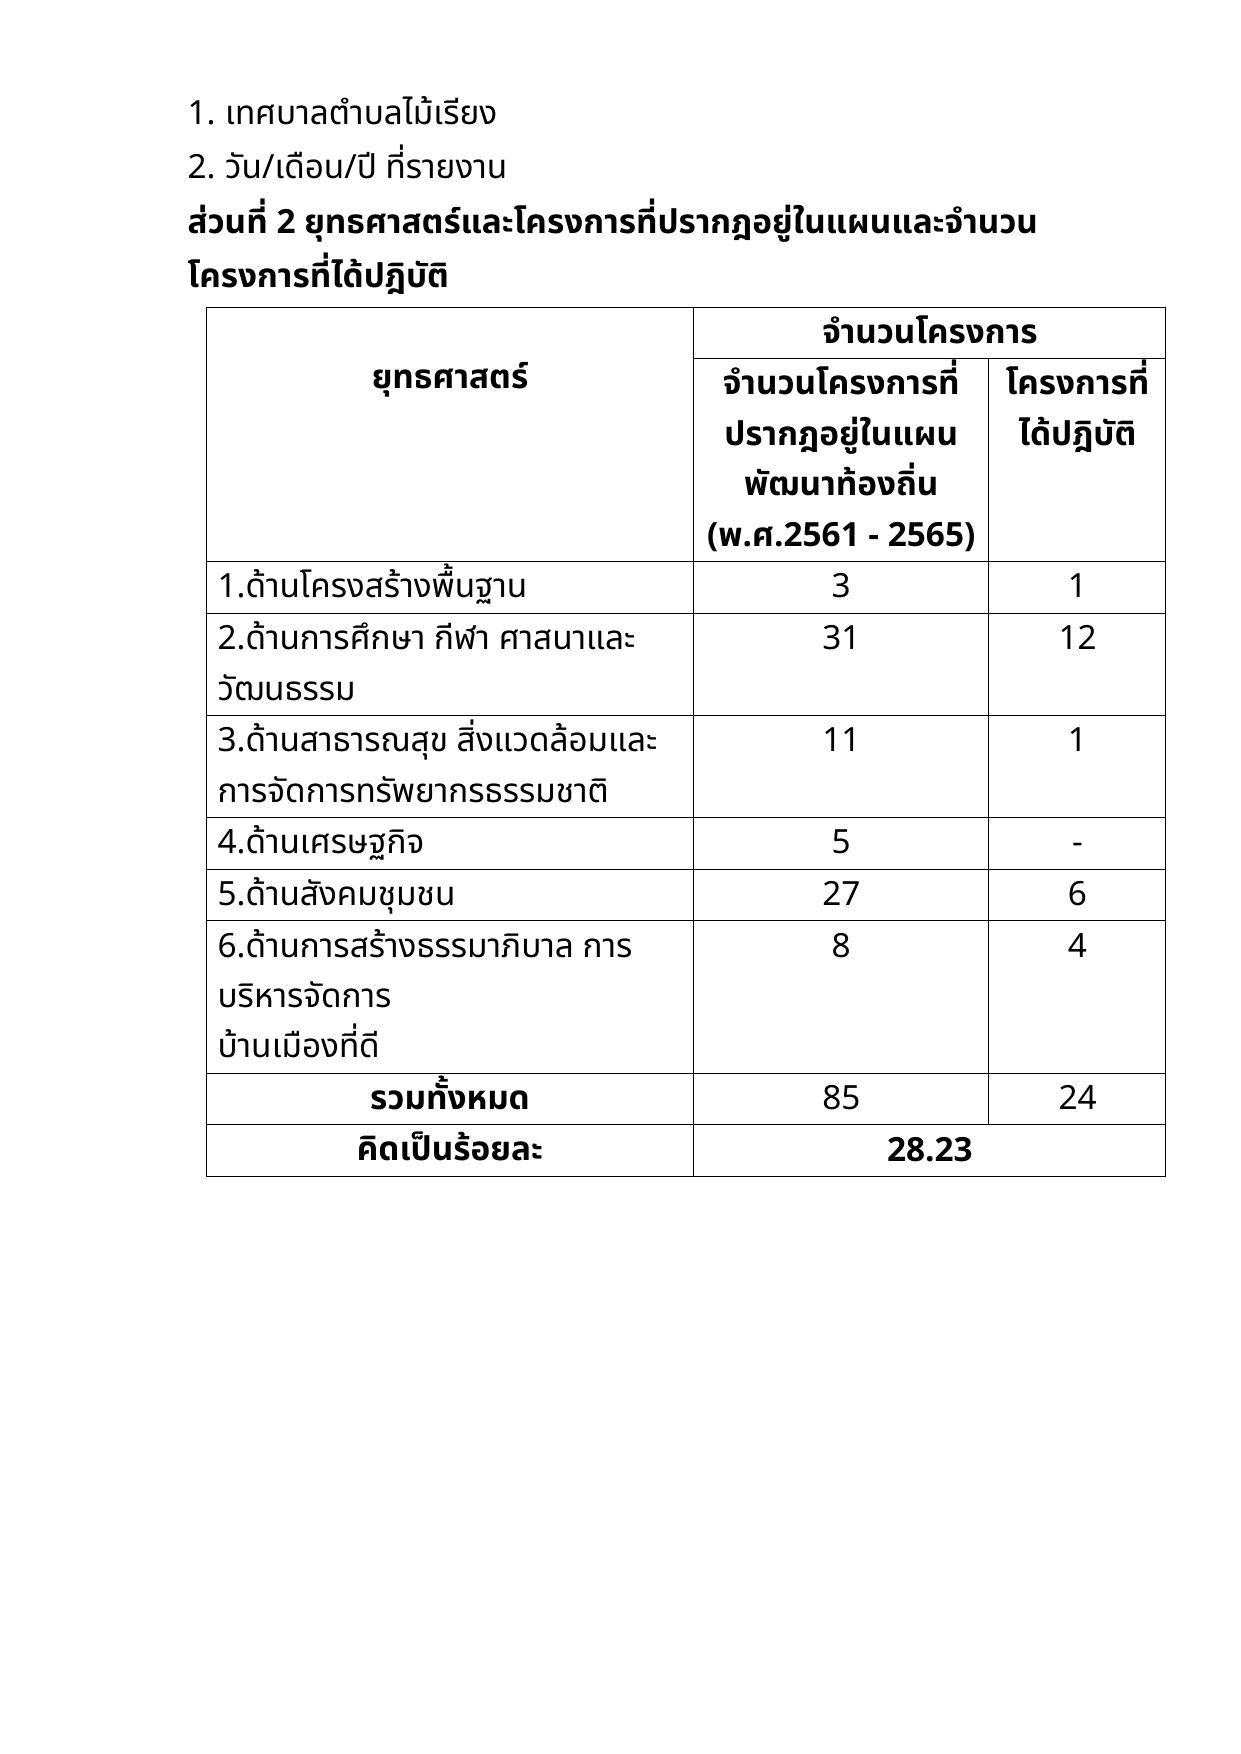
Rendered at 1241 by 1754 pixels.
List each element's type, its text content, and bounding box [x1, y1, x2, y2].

table_cell 8 [694, 921, 988, 1073]
table_cell 3 [694, 562, 988, 613]
table_cell จำนวนโครงการที่ปรากฎอยู่ในแผนพัฒนาท้องถิ่น (พ.ศ.2561 - 2565) [694, 359, 988, 561]
text ส่วนที่ 2 ยุทธศาสตร์และโครงการที่ปรากฎอยู่ในแผนและจำนวนโครงการที่ได้ปฎิบัติ [187, 198, 1152, 303]
table_cell รวมทั้งหมด [207, 1074, 693, 1124]
table_cell 85 [694, 1074, 988, 1124]
table_cell 1 [989, 562, 1165, 613]
table_cell 11 [694, 716, 988, 817]
table_cell 5.ด้านสังคมชุมชน [207, 870, 693, 920]
table_cell 2.ด้านการศึกษา กีฬา ศาสนาและวัฒนธรรม [207, 614, 693, 715]
table_cell 1.ด้านโครงสร้างพื้นฐาน [207, 562, 693, 613]
table_header ยุทธศาสตร์ [207, 308, 693, 561]
table_cell 1 [989, 716, 1165, 817]
table_cell 28.23 [694, 1125, 1165, 1176]
table_cell 4 [989, 921, 1165, 1073]
table_cell 12 [989, 614, 1165, 715]
table_cell 27 [694, 870, 988, 920]
table_cell 5 [694, 818, 988, 869]
table_cell 3.ด้านสาธารณสุข สิ่งแวดล้อมและการจัดการทรัพยากรธรรมชาติ [207, 716, 693, 817]
table_cell 4.ด้านเศรษฐกิจ [207, 818, 693, 869]
table_cell 24 [989, 1074, 1165, 1124]
table_cell 6.ด้านการสร้างธรรมาภิบาล การบริหารจัดการ บ้านเมืองที่ดี [207, 921, 693, 1073]
table_cell คิดเป็นร้อยละ [207, 1125, 693, 1176]
list วัน/เดือน/ปี ที่รายงาน [187, 143, 1152, 194]
table_cell 31 [694, 614, 988, 715]
table_header จำนวนโครงการ [694, 308, 1165, 358]
table_cell โครงการที่ได้ปฎิบัติ [989, 359, 1165, 561]
table_cell 6 [989, 870, 1165, 920]
table_cell - [989, 818, 1165, 869]
list เทศบาลตำบลไม้เรียง [187, 89, 1152, 139]
